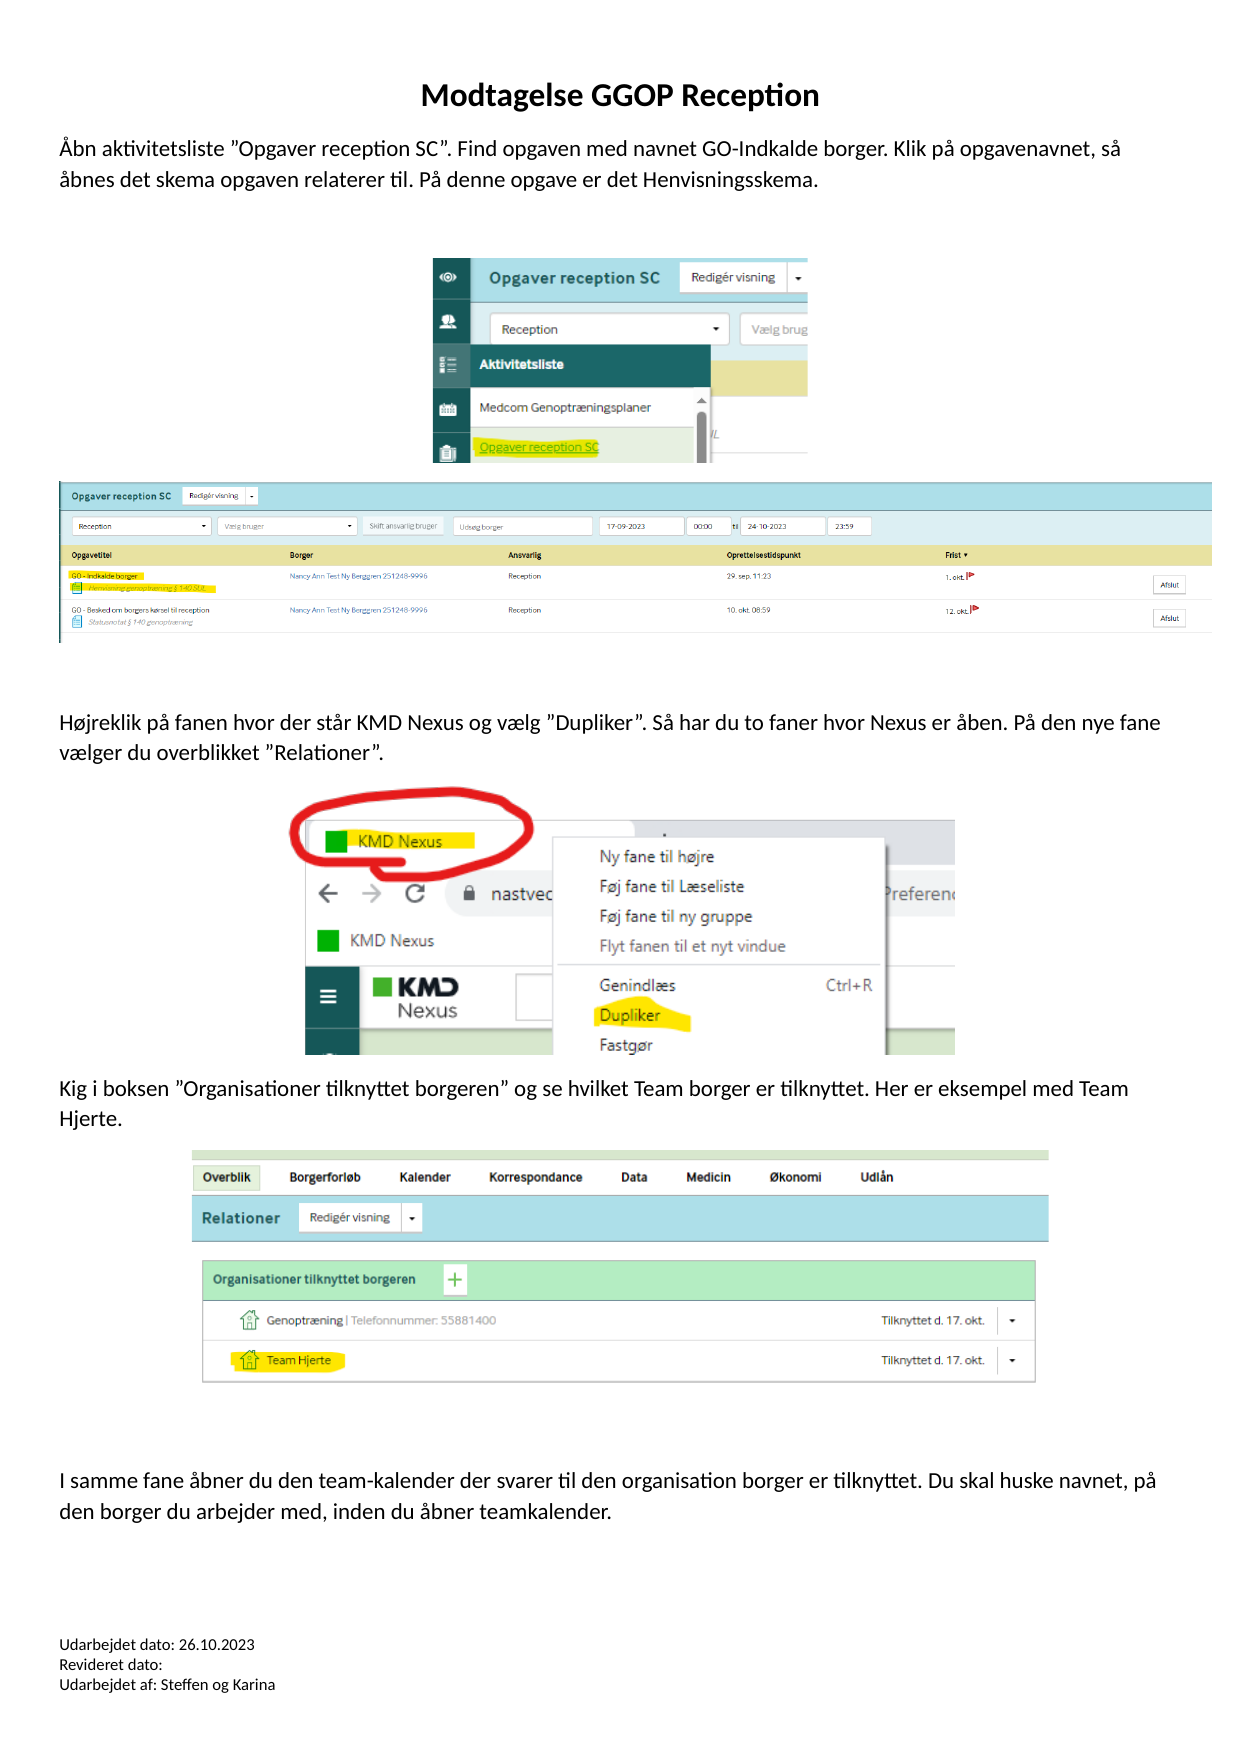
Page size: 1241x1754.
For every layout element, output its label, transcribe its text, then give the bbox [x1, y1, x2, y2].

picture [285, 785, 955, 1055]
text Højreklik på fanen hvor der står KMD Nexus og vælg ”Dupliker”. Så har du to faner hvor Nexus er åben. På den nye fane vælger du overblikket ”Relationer”. [59, 708, 1181, 766]
text Åbn aktivitetsliste ”Opgaver reception SC”. Find opgaven med navnet GO-Indkalde borger. Klik på opgavenavnet, så åbnes det skema opgaven relaterer til. På denne opgave er det Henvisningsskema. [59, 134, 1181, 193]
picture [59, 481, 1212, 643]
text I samme fane åbner du den team-kalender der svarer til den organisation borger er tilknyttet. Du skal huske navnet, på den borger du arbejder med, inden du åbner teamkalender. [59, 1467, 1181, 1525]
picture [191, 1150, 1049, 1401]
text Kig i boksen ”Organisationer tilknyttet borgeren” og se hvilket Team borger er tilknyttet. Her er eksempel med Team Hjerte. [59, 1074, 1181, 1132]
picture [432, 258, 808, 463]
text Modtagelse GGOP Reception [59, 74, 1181, 114]
